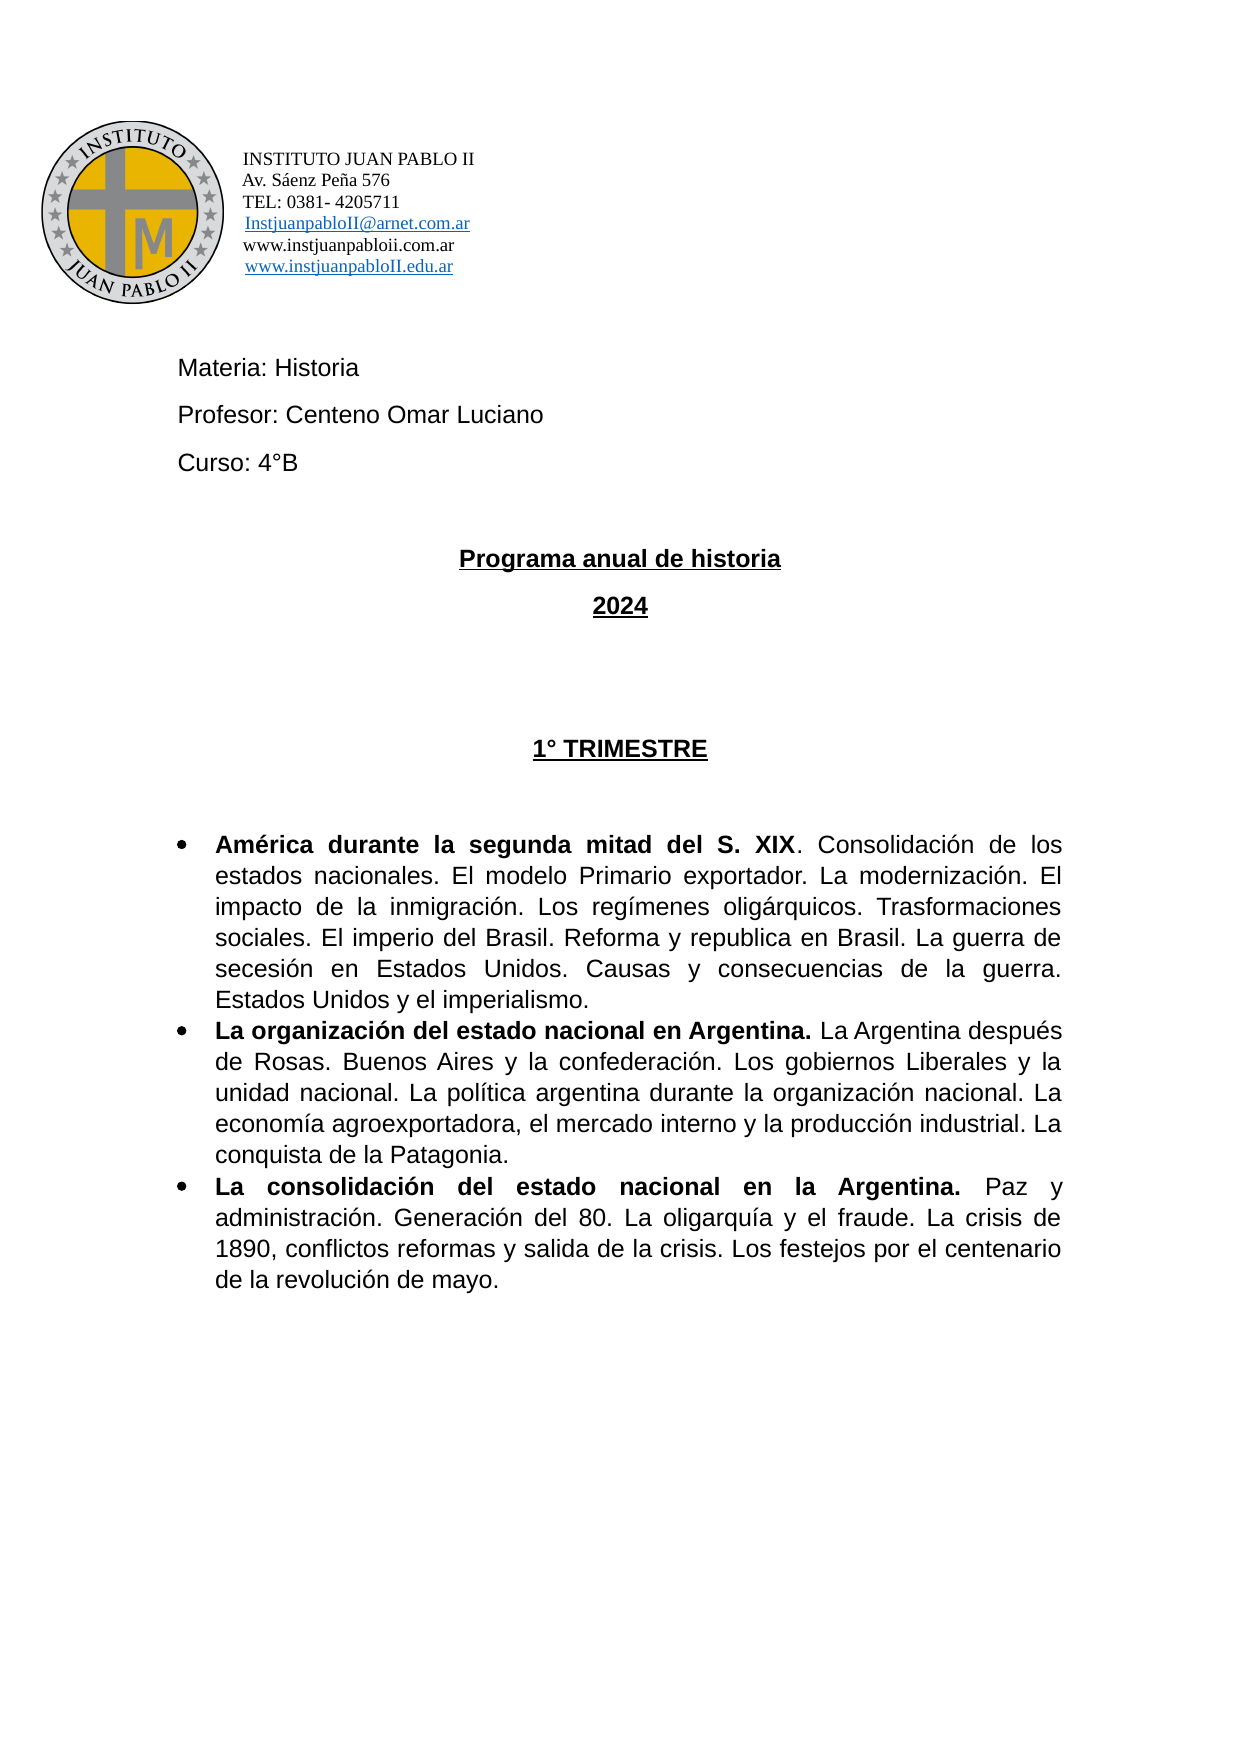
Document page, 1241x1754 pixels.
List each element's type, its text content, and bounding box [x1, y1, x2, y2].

text INSTITUTO JUAN PABLO II [224, 148, 1063, 169]
text Curso: 4°B [177, 448, 1063, 477]
picture [41, 121, 224, 308]
text Programa anual de historia [177, 543, 1063, 572]
list La organización del estado nacional en Argentina. La Argentina después de Rosas. Buenos Aires y la confederación. Los gobiernos Liberales y la unidad nacional. La política argentina durante la organización nacional. La economía agroexportadora, el mercado interno y la producción industrial. La conquista de la Patagonia. [177, 1016, 1063, 1169]
text 2024 [177, 591, 1063, 620]
text InstjuanpabloII@arnet.com.ar [224, 212, 1063, 234]
text Materia: Historia [177, 353, 1063, 381]
text 1° TRIMESTRE [177, 734, 1063, 763]
text www.instjuanpabloii.com.ar [224, 234, 1063, 255]
text TEL: 0381- 4205711 [224, 191, 1063, 212]
text www.instjuanpabloII.edu.ar [224, 255, 1063, 277]
list La consolidación del estado nacional en la Argentina. Paz y administración. Generación del 80. La oligarquía y el fraude. La crisis de 1890, conflictos reformas y salida de la crisis. Los festejos por el centenario de la revolución de mayo. [177, 1171, 1063, 1293]
text Profesor: Centeno Omar Luciano [177, 400, 1063, 429]
list América durante la segunda mitad del S. XIX. Consolidación de los estados nacionales. El modelo Primario exportador. La modernización. El impacto de la inmigración. Los regímenes oligárquicos. Trasformaciones sociales. El imperio del Brasil. Reforma y republica en Brasil. La guerra de secesión en Estados Unidos. Causas y consecuencias de la guerra. Estados Unidos y el imperialismo. [177, 830, 1063, 1014]
text Av. Sáenz Peña 576 [224, 169, 1063, 191]
